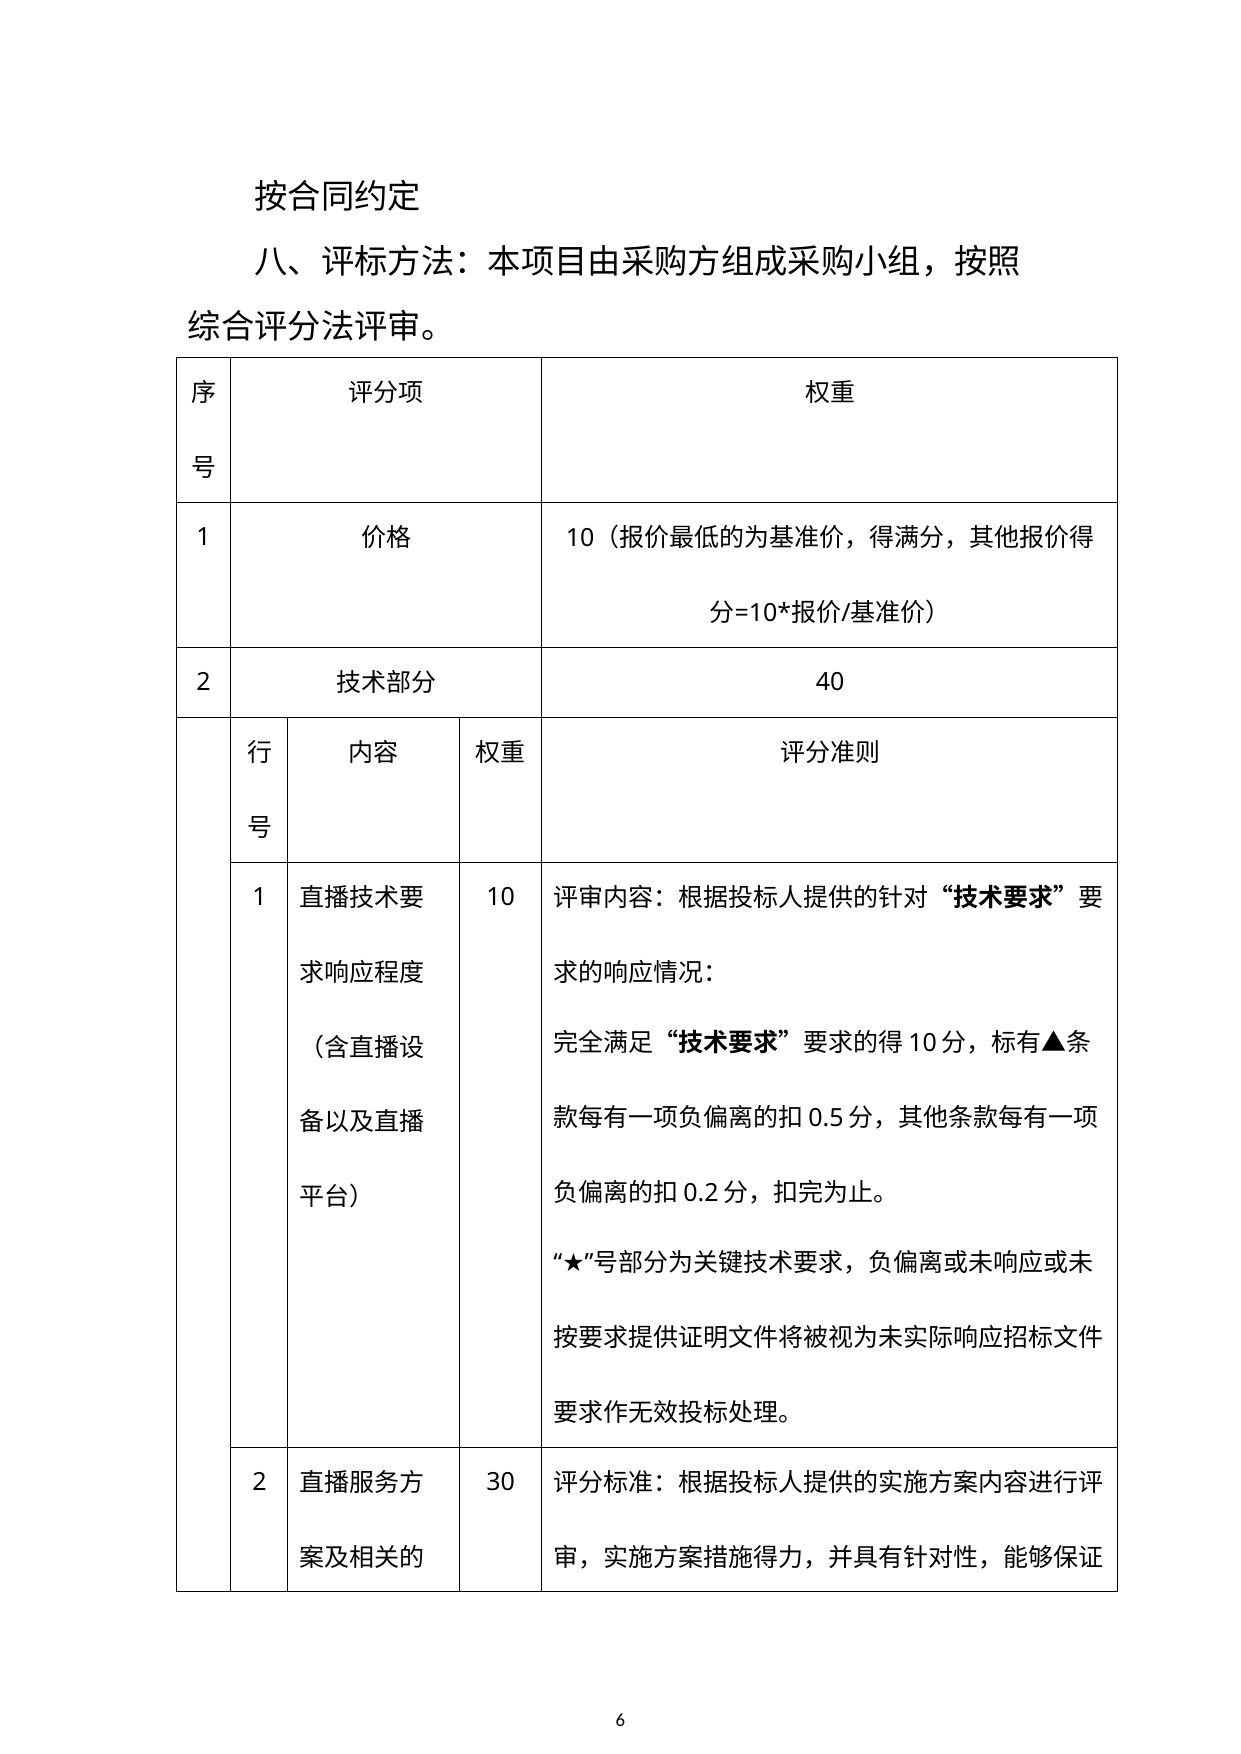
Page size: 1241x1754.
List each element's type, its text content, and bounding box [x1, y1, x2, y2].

table_cell 40 [542, 648, 1117, 717]
table_cell 30 [460, 1448, 541, 1591]
table_cell 1 [177, 503, 230, 647]
table_header 权重 [542, 358, 1117, 502]
table_cell 评分准则 [542, 718, 1117, 862]
table_cell 技术部分 [231, 648, 541, 717]
table_cell 2 [177, 648, 230, 717]
table_header 评分项 [231, 358, 541, 502]
table_cell 权重 [460, 718, 541, 862]
table_cell 1 [231, 863, 287, 1447]
table_header 序号 [177, 358, 230, 502]
text 八、评标方法：本项目由采购方组成采购小组，按照综合评分法评审。 [187, 227, 1053, 357]
table_cell 内容 [288, 718, 459, 862]
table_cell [542, 1448, 1117, 1591]
table_cell [177, 718, 230, 1591]
table_cell 行号 [231, 718, 287, 862]
table_cell 评审内容：根据投标人提供的针对“技术要求”要求的响应情况： 完全满足“技术要求”要求的得10分，标有▲条款每有一项负偏离的扣0.5分，其他条款每有一项负偏离的扣0.2分，扣完为止。 “★”号部分为关键技术要求，负偏离或未响应或未按要求提供证明文件将被视为未实际响应招标文件要求作无效投标处理。 [542, 863, 1117, 1447]
text 按合同约定 [187, 162, 1053, 227]
table_cell 价格 [231, 503, 541, 647]
table_cell 10 [460, 863, 541, 1447]
table_cell 直播服务方案及相关的合理化建议 [288, 1448, 459, 1591]
table_cell 10（报价最低的为基准价，得满分，其他报价得分=10*报价/基准价） [542, 503, 1117, 647]
table_cell 直播技术要求响应程度（含直播设备以及直播平台） [288, 863, 459, 1447]
table_cell 2 [231, 1448, 287, 1591]
